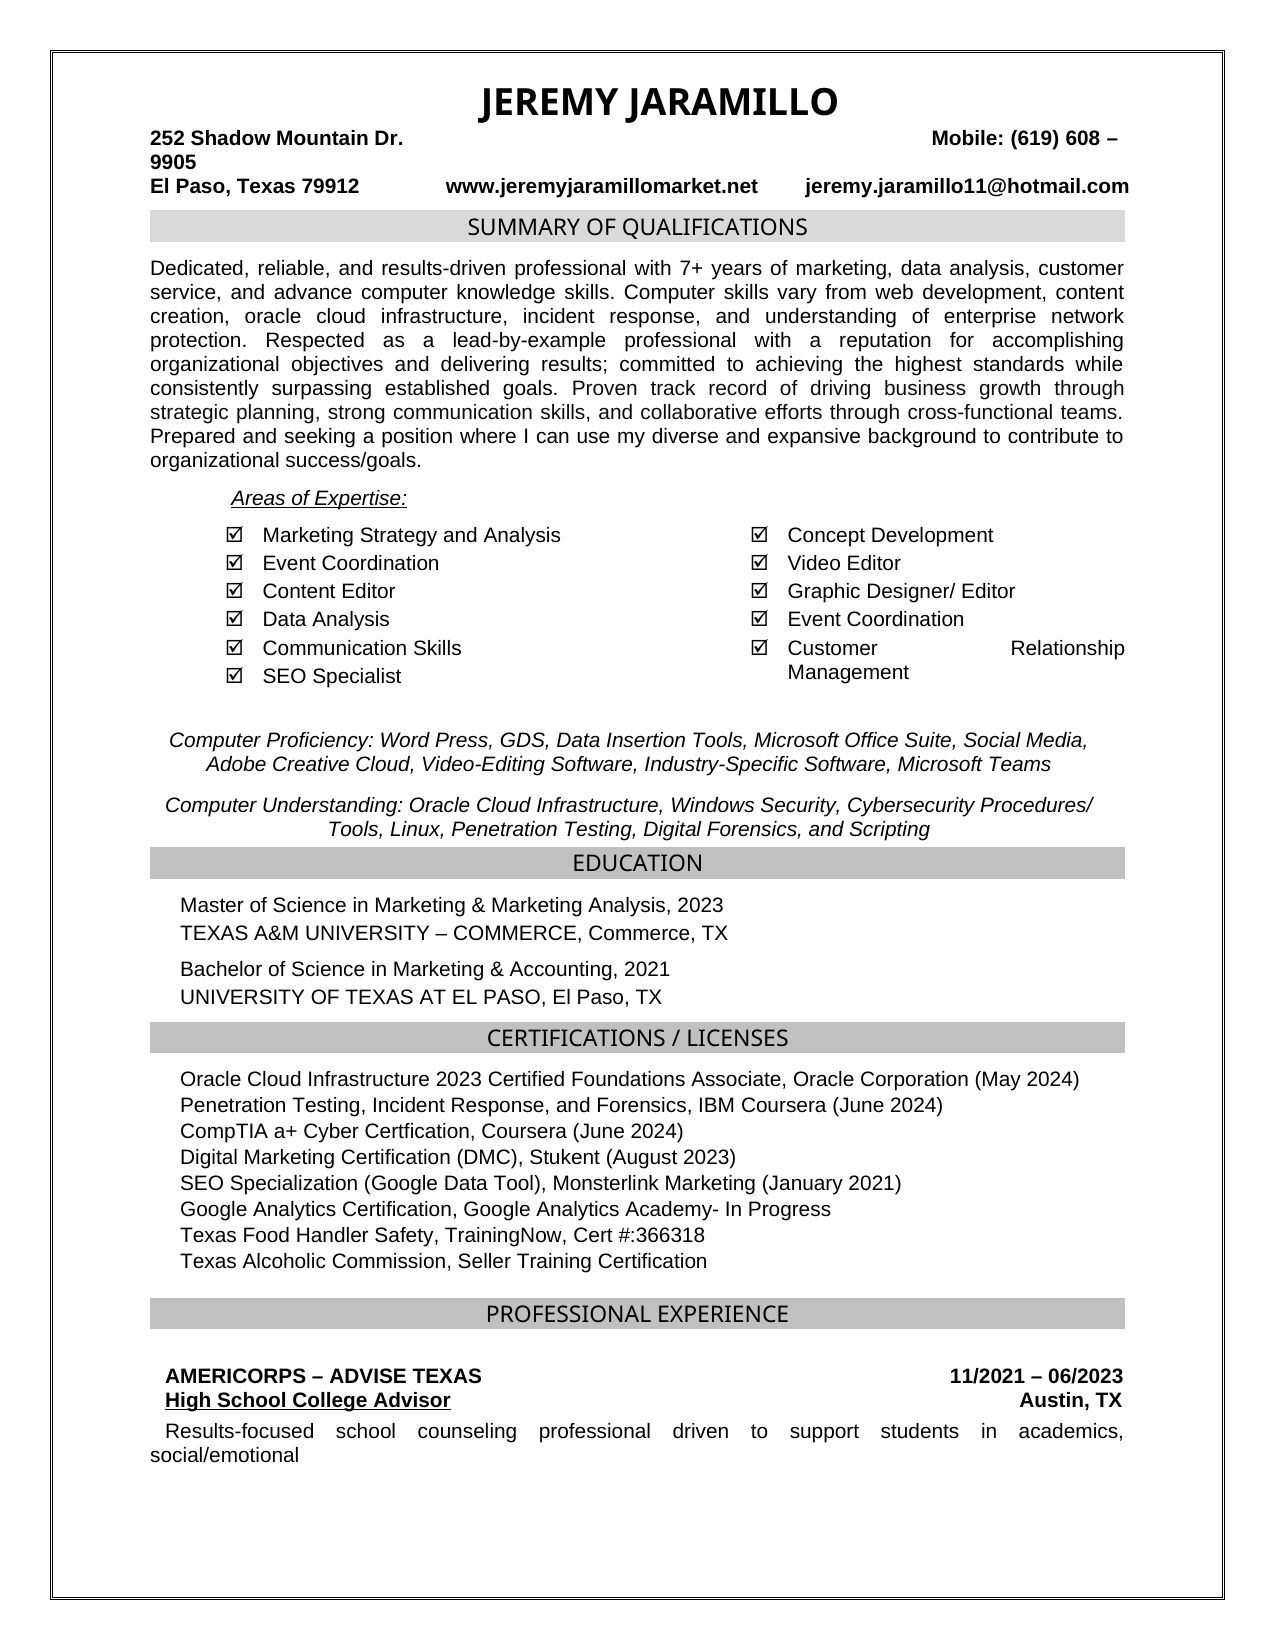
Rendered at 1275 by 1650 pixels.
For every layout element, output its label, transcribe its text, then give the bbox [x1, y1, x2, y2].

list Event Coordination [225, 551, 600, 575]
text High School College Advisor Austin, TX [165, 1388, 1125, 1412]
text El Paso, Texas 79912 www.jeremyjaramillomarket.net jeremy.jaramillo11@hotmail.com [150, 174, 1134, 198]
list Event Coordination [750, 607, 1125, 631]
text TEXAS A&M UNIVERSITY – COMMERCE, Commerce, TX [180, 921, 1125, 944]
text Results-focused school counseling professional driven to support students in academics, social/emotional [150, 1418, 1125, 1466]
text AMERICORPS – ADVISE TEXAS 11/2021 – 06/2023 [165, 1364, 1125, 1388]
subtitle Computer Proficiency: Word Press, GDS, Data Insertion Tools, Microsoft Office Suite, Social Media, Adobe Creative Cloud, Video-Editing Software, Industry-Specific Software, Microsoft Teams [150, 728, 1110, 776]
subtitle Areas of Expertise: [210, 486, 1125, 510]
list Data Analysis [225, 607, 600, 631]
text EDUCATION [150, 847, 1125, 879]
text Master of Science in Marketing & Marketing Analysis, 2023 [180, 892, 1125, 916]
list Graphic Designer/ Editor [750, 579, 1125, 603]
list Communication Skills [225, 635, 600, 659]
text CERTIFICATIONS / LICENSES [150, 1022, 1125, 1053]
subtitle Computer Understanding: Oracle Cloud Infrastructure, Windows Security, Cybersecurity Procedures/ Tools, Linux, Penetration Testing, Digital Forensics, and Scripting [150, 793, 1110, 841]
text CompTIA a+ Cyber Certfication, Coursera (June 2024) [180, 1119, 1125, 1143]
text UNIVERSITY OF TEXAS AT EL PASO, El Paso, TX [180, 985, 1125, 1009]
text Oracle Cloud Infrastructure 2023 Certified Foundations Associate, Oracle Corporation (May 2024) [180, 1067, 1125, 1091]
text Bachelor of Science in Marketing & Accounting, 2021 [180, 957, 1125, 981]
text Dedicated, reliable, and results-driven professional with 7+ years of marketing, data analysis, customer service, and advance computer knowledge skills. Computer skills vary from web development, content creation, oracle cloud infrastructure, incident response, and understanding of enterprise network protection. Respected as a lead-by-example professional with a reputation for accomplishing organizational objectives and delivering results; committed to achieving the highest standards while consistently surpassing established goals. Proven track record of driving business growth through strategic planning, strong communication skills, and collaborative efforts through cross-functional teams. Prepared and seeking a position where I can use my diverse and expansive background to contribute to organizational success/goals. [150, 256, 1125, 400]
text Texas Food Handler Safety, TrainingNow, Cert #:366318 [180, 1223, 1125, 1247]
list SEO Specialist [225, 664, 600, 688]
text Texas Alcoholic Commission, Seller Training Certification [180, 1249, 1125, 1273]
text Digital Marketing Certification (DMC), Stukent (August 2023) [180, 1145, 1125, 1169]
text JEREMY JARAMILLO [150, 75, 1170, 126]
text PROFESSIONAL EXPERIENCE [150, 1298, 1125, 1329]
text SUMMARY OF QUALIFICATIONS [150, 210, 1125, 242]
list Marketing Strategy and Analysis [225, 522, 600, 547]
list Content Editor [225, 579, 600, 603]
list Video Editor [750, 551, 1125, 575]
list Concept Development [750, 522, 1125, 547]
text Penetration Testing, Incident Response, and Forensics, IBM Coursera (June 2024) [180, 1093, 1125, 1117]
text Google Analytics Certification, Google Analytics Academy- In Progress [180, 1197, 1125, 1221]
text SEO Specialization (Google Data Tool), Monsterlink Marketing (January 2021) [180, 1171, 1125, 1195]
text 252 Shadow Mountain Dr. Mobile: (619) 608 – 9905 [150, 126, 1125, 174]
list Customer Relationship Management [750, 635, 1125, 683]
